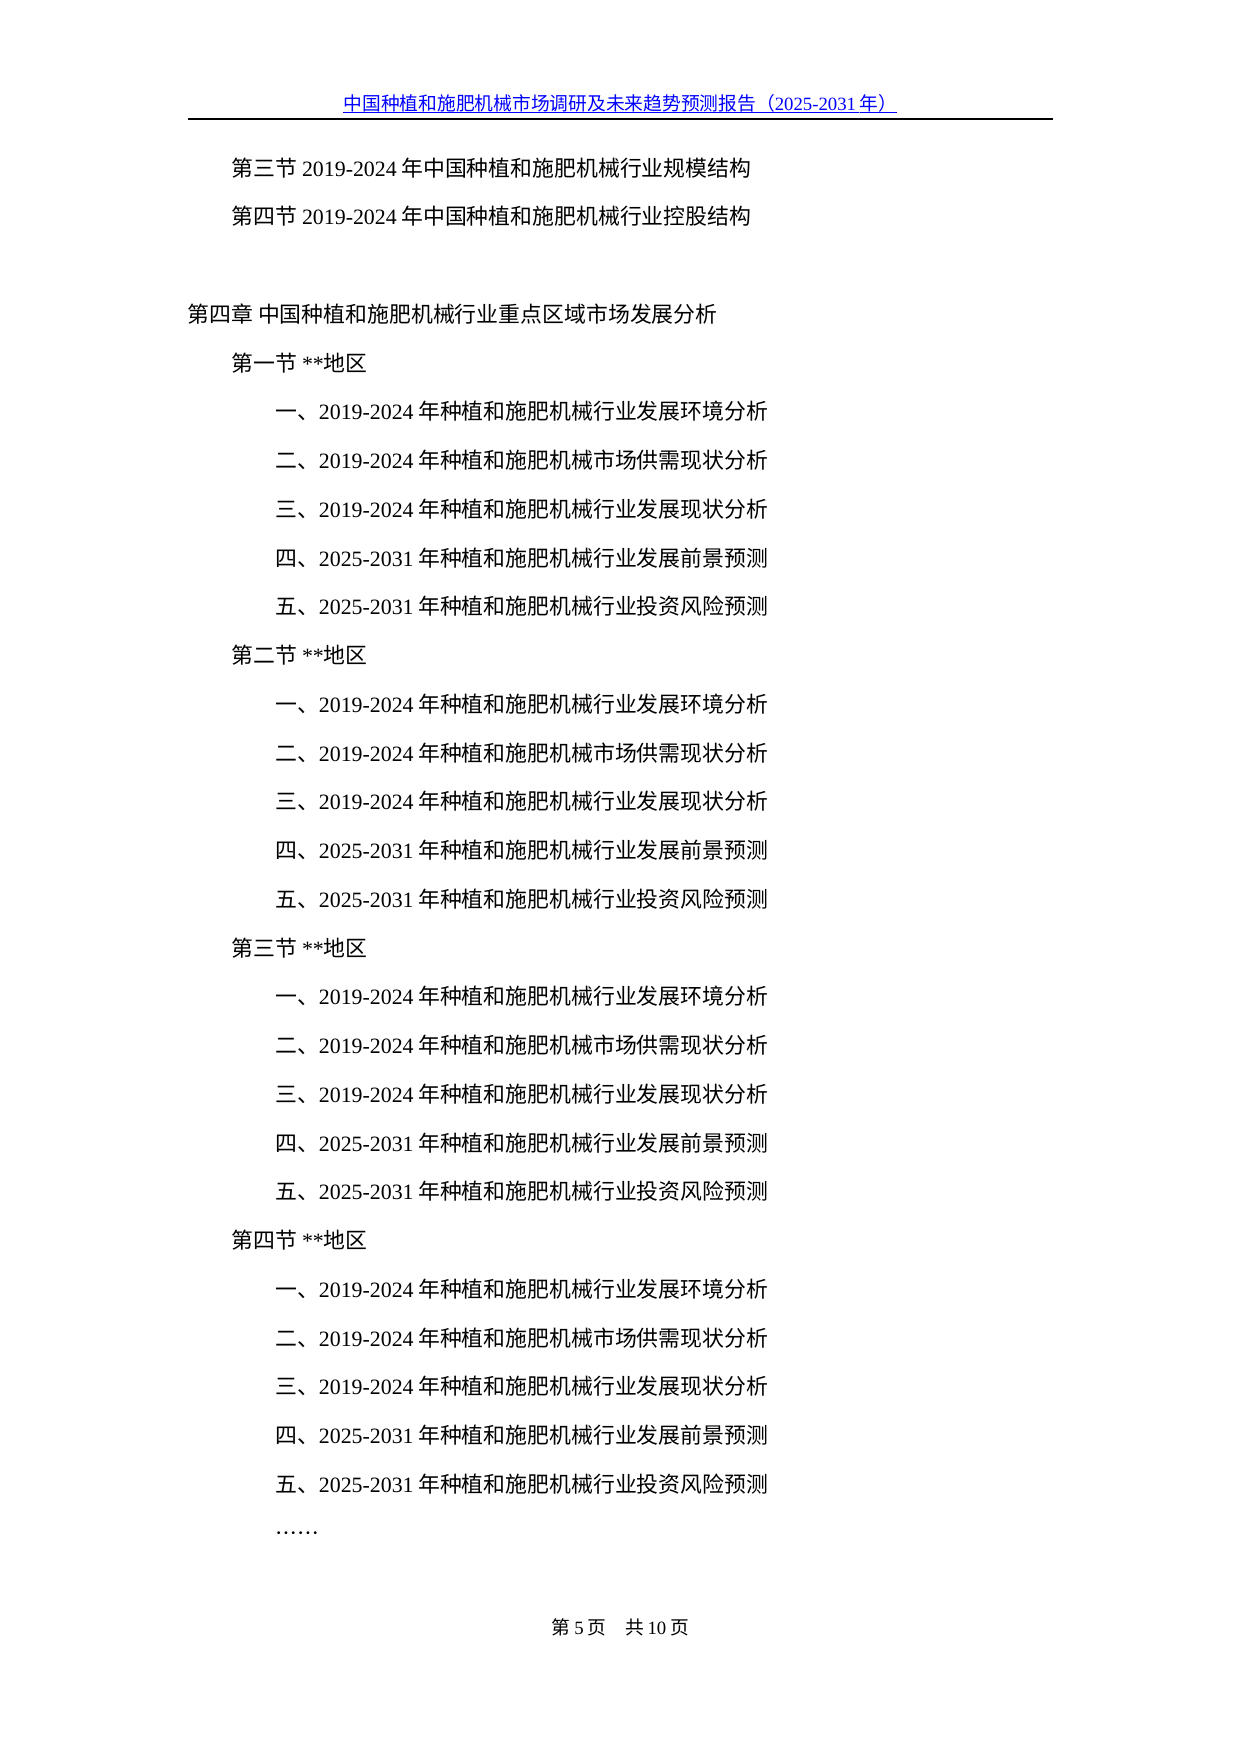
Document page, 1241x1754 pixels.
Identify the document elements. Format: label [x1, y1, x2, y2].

text [187, 150, 1053, 1548]
